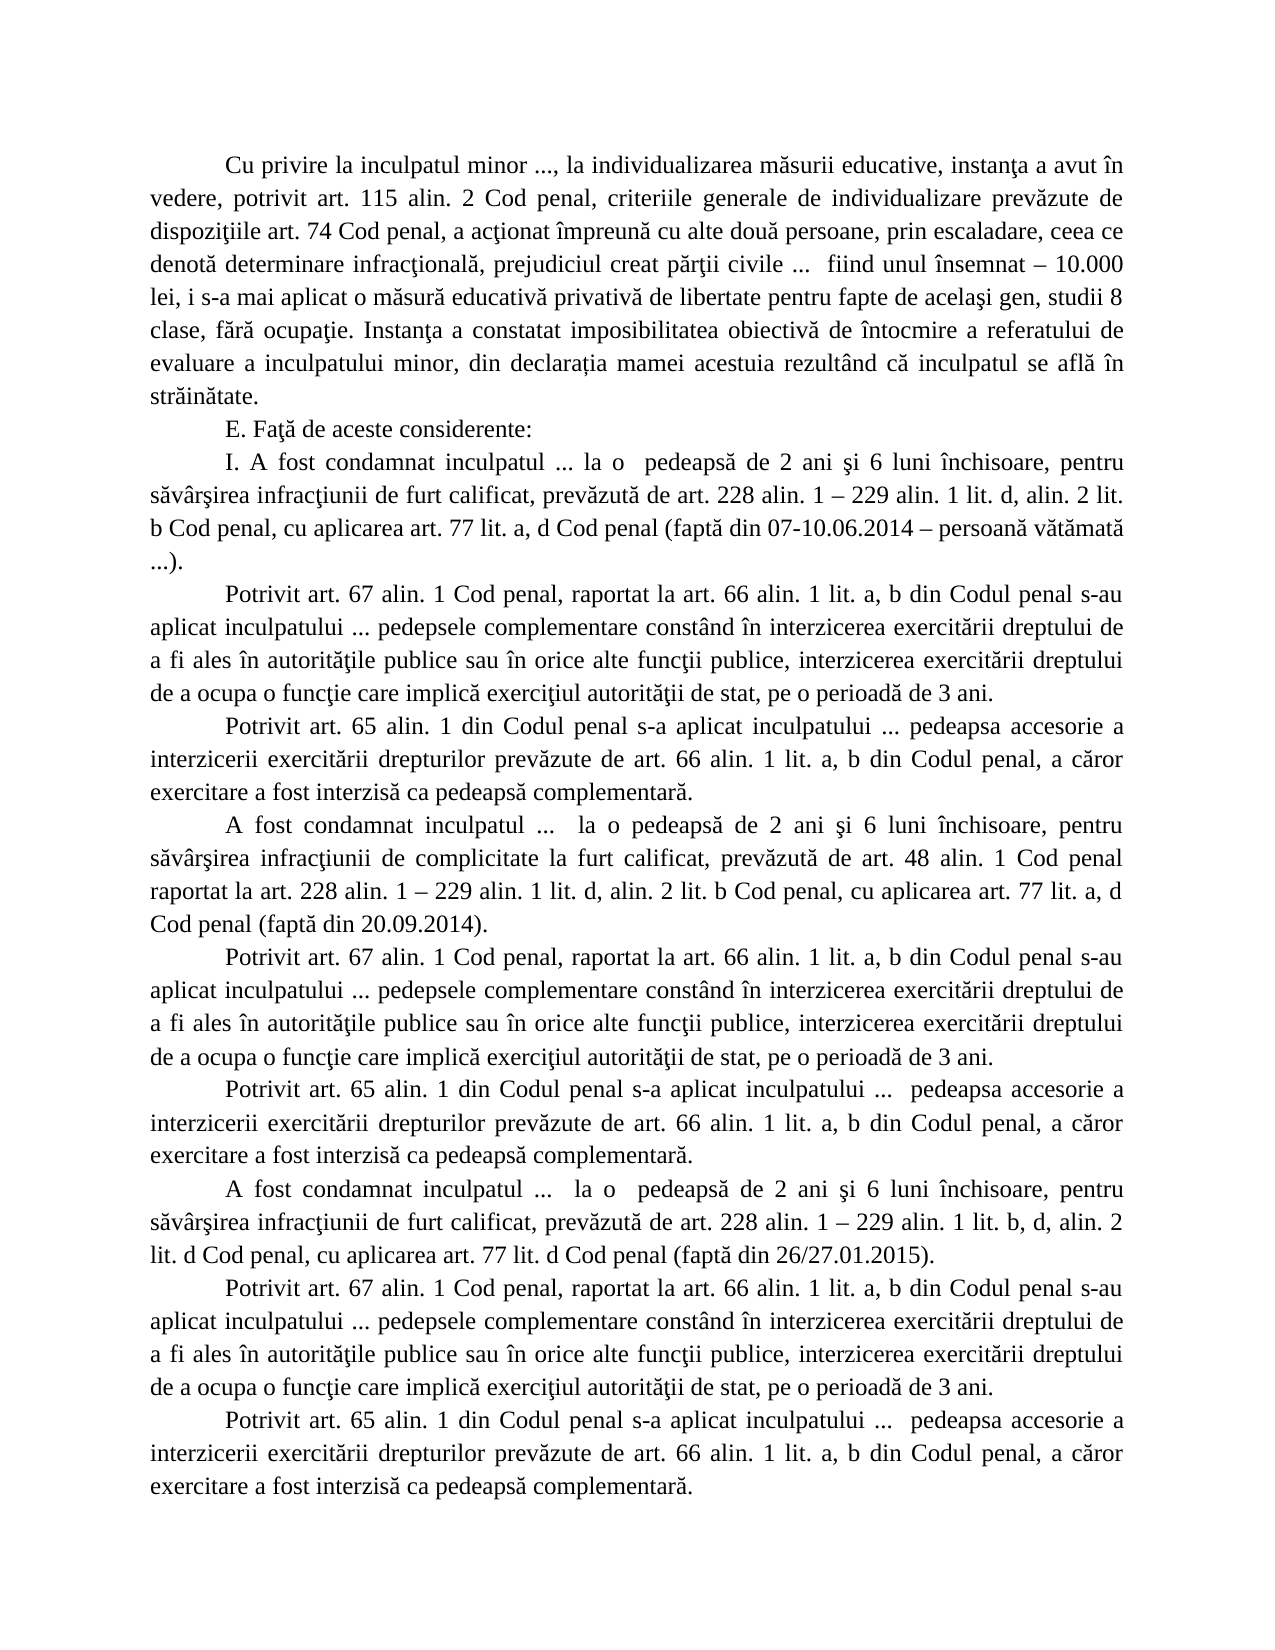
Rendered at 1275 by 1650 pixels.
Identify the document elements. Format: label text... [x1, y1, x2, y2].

text Potrivit art. 65 alin. 1 din Codul penal s-a aplicat inculpatului ... pedeapsa accesorie a interzicerii exercitării drepturilor prevăzute de art. 66 alin. 1 lit. a, b din Codul penal, a căror exercitare a fost interzisă ca pedeapsă complementară. [150, 1405, 1125, 1499]
text E. Faţă de aceste considerente: [150, 414, 1125, 443]
text I. A fost condamnat inculpatul ... la o pedeapsă de 2 ani şi 6 luni închisoare, pentru săvârşirea infracţiunii de furt calificat, prevăzută de art. 228 alin. 1 – 229 alin. 1 lit. d, alin. 2 lit. b Cod penal, cu aplicarea art. 77 lit. a, d Cod penal (faptă din 07-10.06.2014 – persoană vătămată ...). [150, 447, 1125, 575]
text Potrivit art. 67 alin. 1 Cod penal, raportat la art. 66 alin. 1 lit. a, b din Codul penal s-au aplicat inculpatului ... pedepsele complementare constând în interzicerea exercitării dreptului de a fi ales în autorităţile publice sau în orice alte funcţii publice, interzicerea exercitării dreptului de a ocupa o funcţie care implică exerciţiul autorităţii de stat, pe o perioadă de 3 ani. [150, 579, 1125, 707]
text Potrivit art. 65 alin. 1 din Codul penal s-a aplicat inculpatului ... pedeapsa accesorie a interzicerii exercitării drepturilor prevăzute de art. 66 alin. 1 lit. a, b din Codul penal, a căror exercitare a fost interzisă ca pedeapsă complementară. [150, 1074, 1125, 1169]
text A fost condamnat inculpatul ... la o pedeapsă de 2 ani şi 6 luni închisoare, pentru săvârşirea infracţiunii de complicitate la furt calificat, prevăzută de art. 48 alin. 1 Cod penal raportat la art. 228 alin. 1 – 229 alin. 1 lit. d, alin. 2 lit. b Cod penal, cu aplicarea art. 77 lit. a, d Cod penal (faptă din 20.09.2014). [150, 810, 1125, 938]
text Potrivit art. 67 alin. 1 Cod penal, raportat la art. 66 alin. 1 lit. a, b din Codul penal s-au aplicat inculpatului ... pedepsele complementare constând în interzicerea exercitării dreptului de a fi ales în autorităţile publice sau în orice alte funcţii publice, interzicerea exercitării dreptului de a ocupa o funcţie care implică exerciţiul autorităţii de stat, pe o perioadă de 3 ani. [150, 1273, 1125, 1401]
text Cu privire la inculpatul minor ..., la individualizarea măsurii educative, instanţa a avut în vedere, potrivit art. 115 alin. 2 Cod penal, criteriile generale de individualizare prevăzute de dispoziţiile art. 74 Cod penal, a acţionat împreună cu alte două persoane, prin escaladare, ceea ce denotă determinare infracţională, prejudiciul creat părţii civile ... fiind unul însemnat – 10.000 lei, i s-a mai aplicat o măsură educativă privativă de libertate pentru fapte de acelaşi gen, studii 8 clase, fără ocupaţie. Instanţa a constatat imposibilitatea obiectivă de întocmire a referatului de evaluare a inculpatului minor, din declarația mamei acestuia rezultând că inculpatul se află în străinătate. [150, 150, 1125, 410]
text Potrivit art. 65 alin. 1 din Codul penal s-a aplicat inculpatului ... pedeapsa accesorie a interzicerii exercitării drepturilor prevăzute de art. 66 alin. 1 lit. a, b din Codul penal, a căror exercitare a fost interzisă ca pedeapsă complementară. [150, 711, 1125, 806]
text Potrivit art. 67 alin. 1 Cod penal, raportat la art. 66 alin. 1 lit. a, b din Codul penal s-au aplicat inculpatului ... pedepsele complementare constând în interzicerea exercitării dreptului de a fi ales în autorităţile publice sau în orice alte funcţii publice, interzicerea exercitării dreptului de a ocupa o funcţie care implică exerciţiul autorităţii de stat, pe o perioadă de 3 ani. [150, 942, 1125, 1070]
text A fost condamnat inculpatul ... la o pedeapsă de 2 ani şi 6 luni închisoare, pentru săvârşirea infracţiunii de furt calificat, prevăzută de art. 228 alin. 1 – 229 alin. 1 lit. b, d, alin. 2 lit. d Cod penal, cu aplicarea art. 77 lit. d Cod penal (faptă din 26/27.01.2015). [150, 1174, 1125, 1268]
